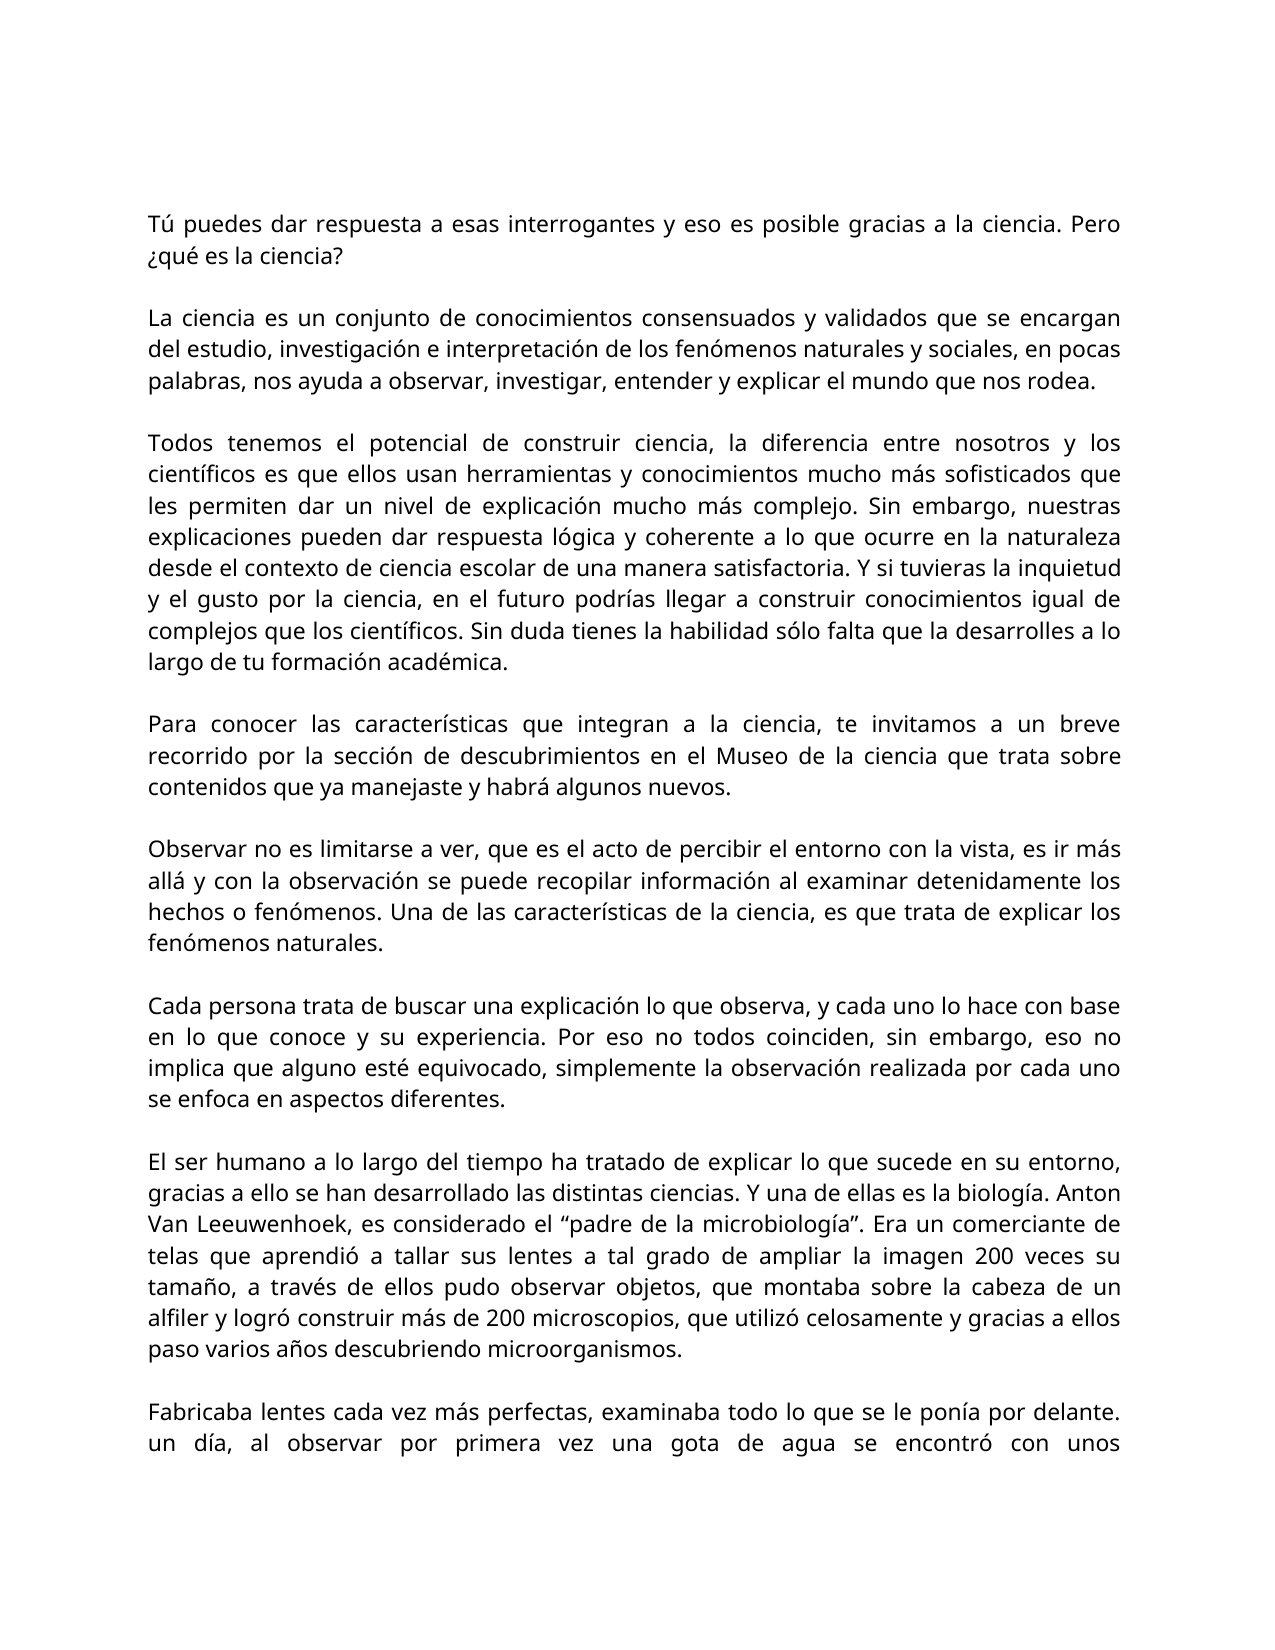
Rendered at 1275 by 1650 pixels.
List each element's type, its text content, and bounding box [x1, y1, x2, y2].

text Todos tenemos el potencial de construir ciencia, la diferencia entre nosotros y los científicos es que ellos usan herramientas y conocimientos mucho más sofisticados que les permiten dar un nivel de explicación mucho más complejo. Sin embargo, nuestras explicaciones pueden dar respuesta lógica y coherente a lo que ocurre en la naturaleza desde el contexto de ciencia escolar de una manera satisfactoria. Y si tuvieras la inquietud y el gusto por la ciencia, en el futuro podrías llegar a construir conocimientos igual de complejos que los científicos. Sin duda tienes la habilidad sólo falta que la desarrolles a lo largo de tu formación académica. [148, 427, 1122, 677]
text El ser humano a lo largo del tiempo ha tratado de explicar lo que sucede en su entorno, gracias a ello se han desarrollado las distintas ciencias. Y una de ellas es la biología. Anton Van Leeuwenhoek, es considerado el “padre de la microbiología”. Era un comerciante de telas que aprendió a tallar sus lentes a tal grado de ampliar la imagen 200 veces su tamaño, a través de ellos pudo observar objetos, que montaba sobre la cabeza de un alfiler y logró construir más de 200 microscopios, que utilizó celosamente y gracias a ellos paso varios años descubriendo microorganismos. [148, 1146, 1122, 1365]
text Para conocer las características que integran a la ciencia, te invitamos a un breve recorrido por la sección de descubrimientos en el Museo de la ciencia que trata sobre contenidos que ya manejaste y habrá algunos nuevos. [148, 708, 1122, 802]
text Tú puedes dar respuesta a esas interrogantes y eso es posible gracias a la ciencia. Pero ¿qué es la ciencia? [148, 208, 1122, 271]
text Cada persona trata de buscar una explicación lo que observa, y cada uno lo hace con base en lo que conoce y su experiencia. Por eso no todos coinciden, sin embargo, eso no implica que alguno esté equivocado, simplemente la observación realizada por cada uno se enfoca en aspectos diferentes. [148, 990, 1122, 1115]
text La ciencia es un conjunto de conocimientos consensuados y validados que se encargan del estudio, investigación e interpretación de los fenómenos naturales y sociales, en pocas palabras, nos ayuda a observar, investigar, entender y explicar el mundo que nos rodea. [148, 302, 1122, 396]
text Observar no es limitarse a ver, que es el acto de percibir el entorno con la vista, es ir más allá y con la observación se puede recopilar información al examinar detenidamente los hechos o fenómenos. Una de las características de la ciencia, es que trata de explicar los fenómenos naturales. [148, 833, 1122, 958]
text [148, 1396, 1122, 1458]
